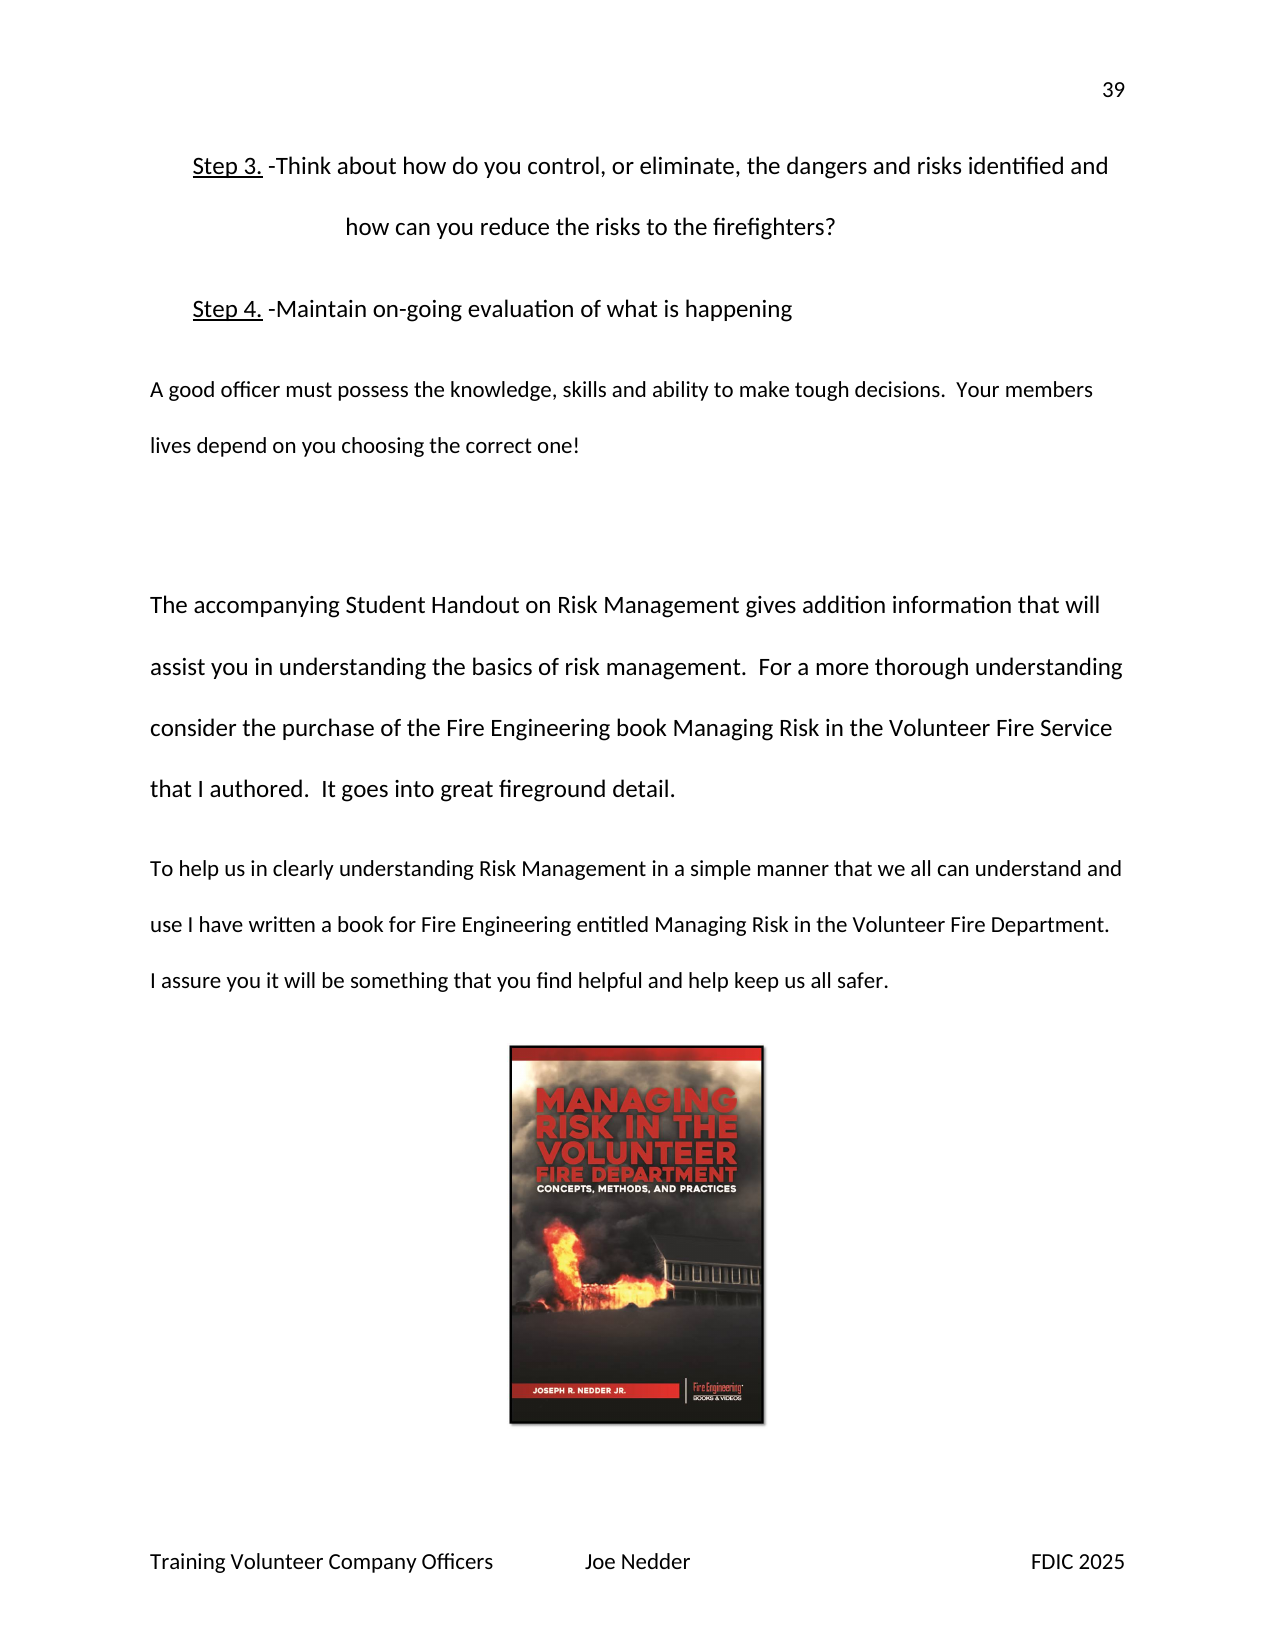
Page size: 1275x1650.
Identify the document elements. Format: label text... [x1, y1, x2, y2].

text To help us in clearly understanding Risk Management in a simple manner that we all can understand and use I have written a book for Fire Engineering entitled Managing Risk in the Volunteer Fire Department. I assure you it will be something that you find helpful and help keep us all safer. [150, 854, 1125, 995]
text A good officer must possess the knowledge, skills and ability to make tough decisions. Your members lives depend on you choosing the correct one! [150, 375, 1125, 459]
text The accompanying Student Handout on Risk Management gives addition information that will assist you in understanding the basics of risk management. For a more thorough understanding consider the purchase of the Fire Engineering book Managing Risk in the Volunteer Fire Service that I authored. It goes into great fireground detail. [150, 589, 1125, 803]
text Step 3. -Think about how do you control, or eliminate, the dangers and risks identified and how can you reduce the risks to the firefighters? [192, 150, 1125, 242]
text Step 4. -Maintain on-going evaluation of what is happening [192, 293, 1125, 323]
picture [507, 1043, 768, 1429]
